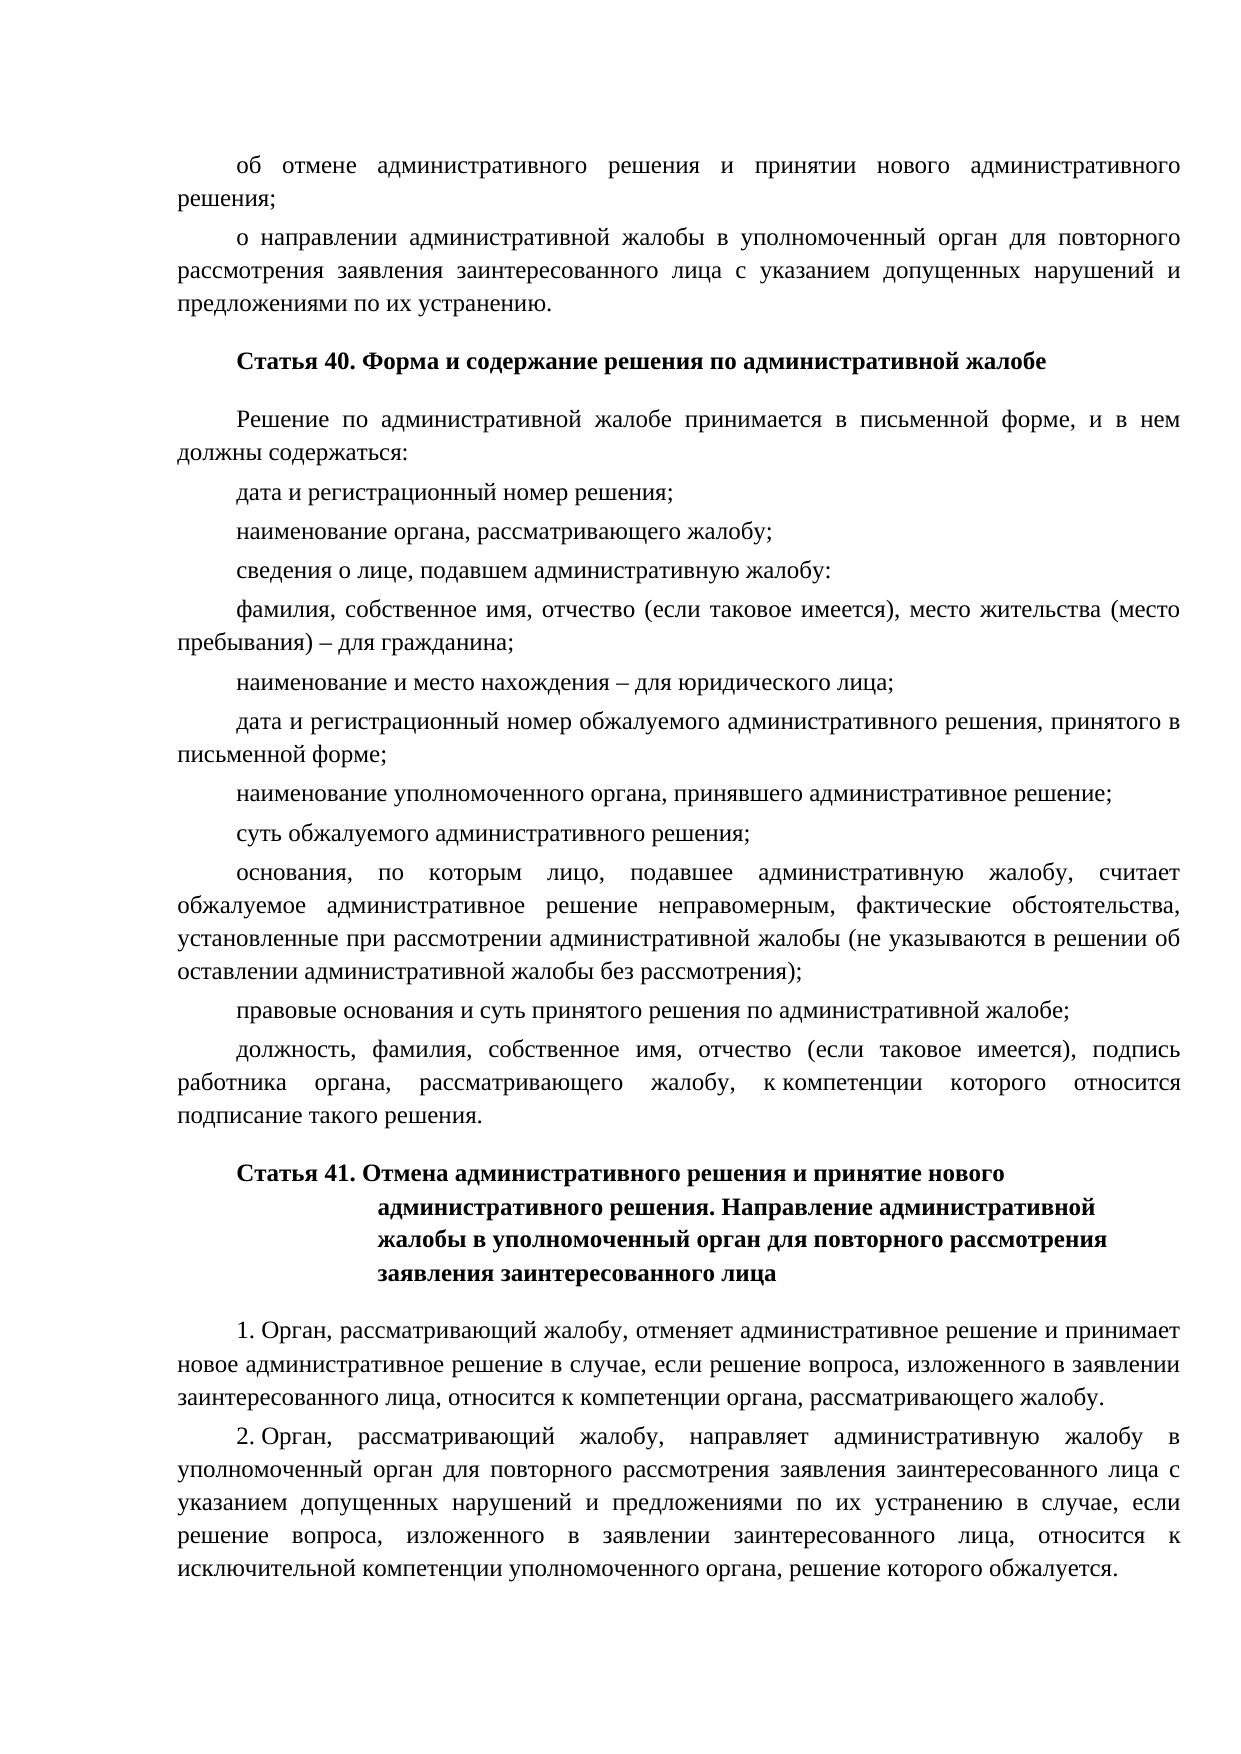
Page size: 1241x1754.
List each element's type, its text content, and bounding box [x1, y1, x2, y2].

text наименование уполномоченного органа, принявшего административное решение; [177, 778, 1181, 807]
text суть обжалуемого административного решения; [177, 818, 1181, 846]
text 1. Орган, рассматривающий жалобу, отменяет административное решение и принимает новое административное решение в случае, если решение вопроса, изложенного в заявлении заинтересованного лица, относится к компетенции органа, рассматривающего жалобу. [177, 1316, 1181, 1410]
text основания, по которым лицо, подавшее административную жалобу, считает обжалуемое административное решение неправомерным, фактические обстоятельства, установленные при рассмотрении административной жалобы (не указываются в решении об оставлении административной жалобы без рассмотрения); [177, 857, 1181, 985]
text о направлении административной жалобы в уполномоченный орган для повторного рассмотрения заявления заинтересованного лица с указанием допущенных нарушений и предложениями по их устранению. [177, 222, 1181, 317]
text Статья 40. Форма и содержание решения по административной жалобе [236, 346, 1181, 375]
text должность, фамилия, собственное имя, отчество (если таковое имеется), подпись работника органа, рассматривающего жалобу, к компетенции которого относится подписание такого решения. [177, 1034, 1181, 1129]
text дата и регистрационный номер обжалуемого административного решения, принятого в письменной форме; [177, 706, 1181, 768]
text Статья 41. Отмена административного решения и принятие нового административного решения. Направление административной жалобы в уполномоченный орган для повторного рассмотрения заявления заинтересованного лица [236, 1158, 1181, 1286]
text об отмене административного решения и принятии нового административного решения; [177, 150, 1181, 212]
text Решение по административной жалобе принимается в письменной форме, и в нем должны содержаться: [177, 404, 1181, 466]
text фамилия, собственное имя, отчество (если таковое имеется), место жительства (место пребывания) – для гражданина; [177, 594, 1181, 656]
text 2. Орган, рассматривающий жалобу, направляет административную жалобу в уполномоченный орган для повторного рассмотрения заявления заинтересованного лица с указанием допущенных нарушений и предложениями по их устранению в случае, если решение вопроса, изложенного в заявлении заинтересованного лица, относится к исключительной компетенции уполномоченного органа, решение которого обжалуется. [177, 1421, 1181, 1582]
text сведения о лице, подавшем административную жалобу: [177, 555, 1181, 584]
text дата и регистрационный номер решения; [177, 477, 1181, 505]
text наименование и место нахождения – для юридического лица; [177, 667, 1181, 696]
text наименование органа, рассматривающего жалобу; [177, 516, 1181, 545]
text правовые основания и суть принятого решения по административной жалобе; [177, 995, 1181, 1024]
